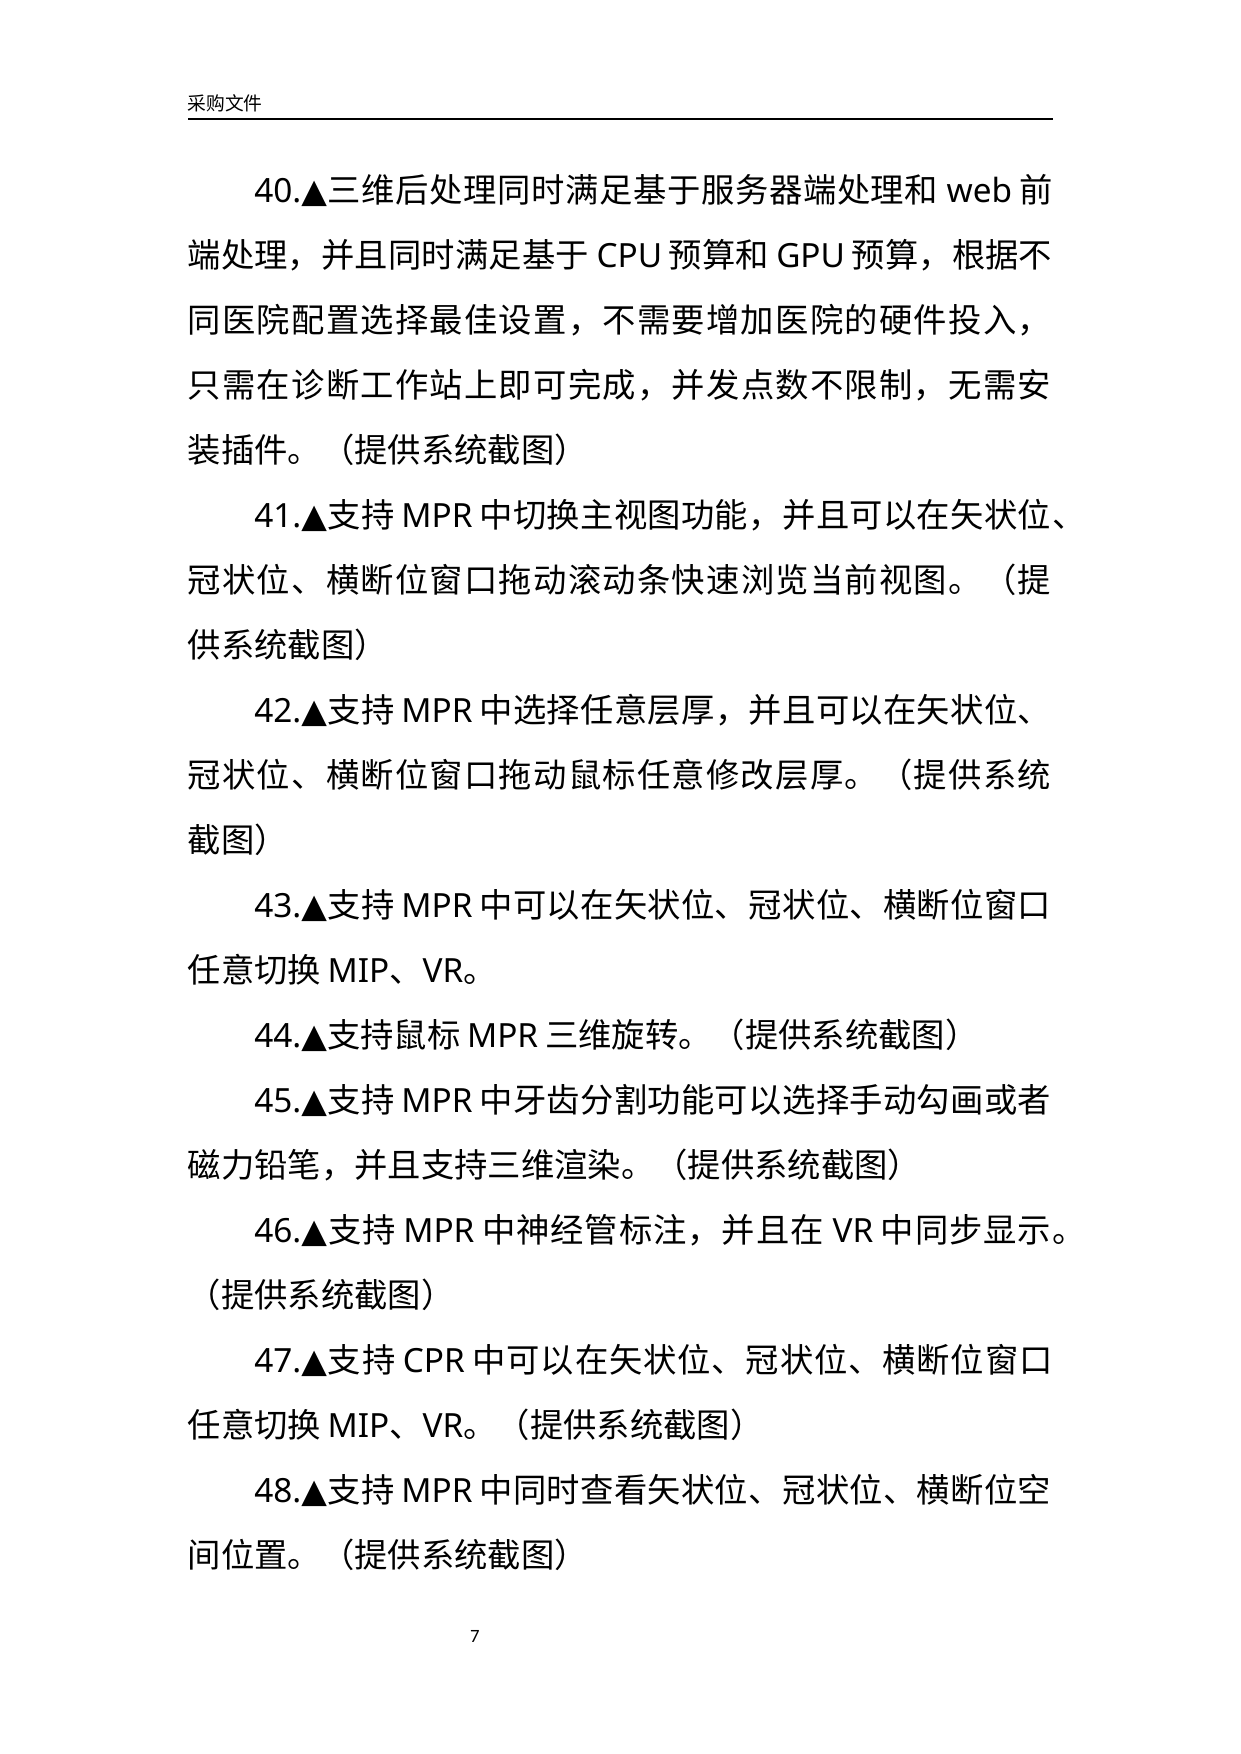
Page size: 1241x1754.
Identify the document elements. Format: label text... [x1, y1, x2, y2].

text 44.▲支持鼠标MPR三维旋转。（提供系统截图） [187, 1001, 1053, 1066]
text 46.▲支持MPR中神经管标注，并且在VR中同步显示。（提供系统截图） [187, 1196, 1053, 1326]
text 48.▲支持MPR中同时查看矢状位、冠状位、横断位空间位置。（提供系统截图） [187, 1456, 1053, 1586]
text 40.▲三维后处理同时满足基于服务器端处理和web前端处理，并且同时满足基于CPU预算和GPU预算，根据不同医院配置选择最佳设置，不需要增加医院的硬件投入，只需在诊断工作站上即可完成，并发点数不限制，无需安装插件。（提供系统截图） [187, 156, 1053, 481]
text 42.▲支持MPR中选择任意层厚，并且可以在矢状位、冠状位、横断位窗口拖动鼠标任意修改层厚。（提供系统截图） [187, 676, 1053, 871]
text 43.▲支持MPR中可以在矢状位、冠状位、横断位窗口任意切换MIP、VR。 [187, 871, 1053, 1001]
text 45.▲支持MPR中牙齿分割功能可以选择手动勾画或者磁力铅笔，并且支持三维渲染。（提供系统截图） [187, 1066, 1053, 1196]
text 47.▲支持CPR中可以在矢状位、冠状位、横断位窗口任意切换MIP、VR。（提供系统截图） [187, 1326, 1053, 1456]
text 41.▲支持MPR中切换主视图功能，并且可以在矢状位、冠状位、横断位窗口拖动滚动条快速浏览当前视图。（提供系统截图） [187, 481, 1053, 676]
